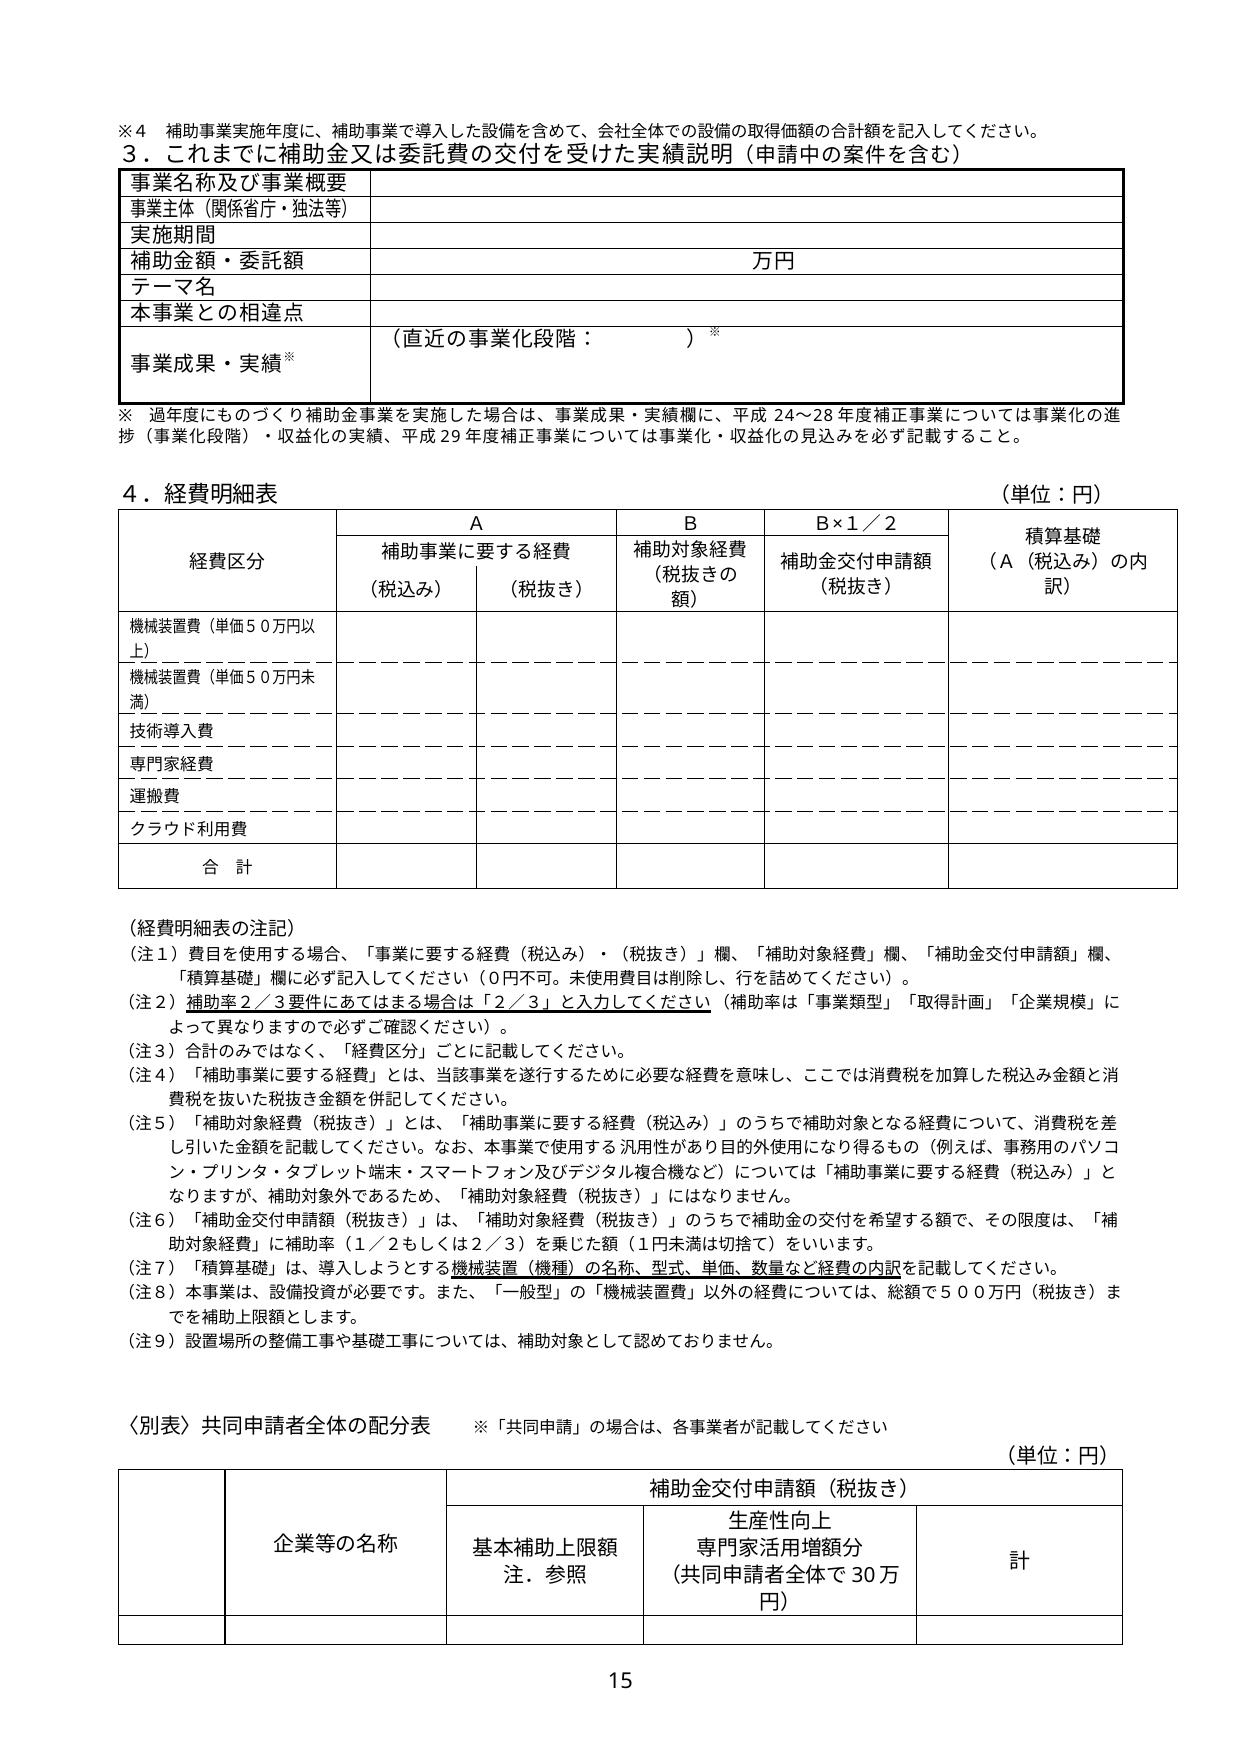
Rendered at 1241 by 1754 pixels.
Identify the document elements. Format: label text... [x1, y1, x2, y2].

table_cell [765, 844, 948, 887]
table_cell [617, 713, 764, 746]
table_cell 技術導入費 [119, 713, 336, 746]
table_cell [477, 844, 616, 887]
text （注２）補助率２／３要件にあてはまる場合は「２／３」と入力してください（補助率は「事業類型」「取得計画」「企業規模」によって異なりますので必ずご確認ください）。 [118, 989, 1122, 1038]
table_header [371, 171, 1122, 196]
table_cell [477, 662, 616, 713]
table_cell [765, 662, 948, 713]
table_cell [765, 811, 948, 843]
table_cell [917, 1616, 1122, 1644]
table_cell [477, 713, 616, 746]
table_cell 補助対象経費 （税抜きの額） [617, 536, 764, 611]
table_header [119, 1470, 224, 1615]
table_cell （税込み） [337, 566, 476, 611]
table_header 事業名称及び事業概要 [121, 171, 370, 196]
text （経費明細表の注記） [118, 914, 1166, 941]
table_cell 生産性向上 専門家活用増額分 （共同申請者全体で30万円） [644, 1506, 916, 1615]
table_cell 基本補助上限額 注．参照 [447, 1506, 643, 1615]
table_cell 実施期間 [121, 223, 370, 248]
table_cell [949, 778, 1177, 811]
text 〈別表〉共同申請者全体の配分表 ※「共同申請」の場合は、各事業者が記載してください [118, 1409, 1122, 1439]
table_cell [119, 1616, 224, 1644]
table_cell [337, 662, 476, 713]
table_cell 補助金額・委託額 [121, 249, 370, 274]
table_cell 補助金交付申請額 （税抜き） [765, 536, 948, 611]
table_cell 機械装置費（単価５０万円未満） [119, 662, 336, 713]
table_cell [949, 612, 1177, 662]
table_cell [765, 713, 948, 746]
table_cell クラウド利用費 [119, 811, 336, 843]
table_cell [644, 1616, 916, 1644]
table_cell [337, 746, 476, 778]
table_cell 事業成果・実績※ [121, 327, 370, 402]
text （単位：円） [118, 1439, 1122, 1469]
table_cell [617, 746, 764, 778]
table_cell [371, 223, 1122, 248]
text （注８）本事業は、設備投資が必要です。また、「一般型」の「機械装置費」以外の経費については、総額で５００万円（税抜き）までを補助上限額とします。 [118, 1279, 1122, 1328]
table_cell [477, 811, 616, 843]
table_header Ｂ [617, 510, 764, 535]
table_cell [477, 746, 616, 778]
table_cell （直近の事業化段階： ）※ [371, 327, 1122, 402]
table_cell [949, 844, 1177, 887]
table_cell [765, 746, 948, 778]
text （注１）費目を使用する場合、「事業に要する経費（税込み）・（税抜き）」欄、「補助対象経費」欄、「補助金交付申請額」欄、「積算基礎」欄に必ず記入してください（０円不可。未使用費目は削除し、行を詰めてください）。 [120, 941, 1122, 989]
table_cell [477, 778, 616, 811]
table_cell テーマ名 [121, 275, 370, 300]
text ４．経費明細表 （単位：円） [118, 478, 1122, 509]
table_cell [371, 301, 1122, 326]
table_cell [949, 662, 1177, 713]
table_cell [617, 844, 764, 887]
table_cell 計 [917, 1506, 1122, 1615]
table_cell [765, 778, 948, 811]
table_cell [617, 778, 764, 811]
text （注５）「補助対象経費（税抜き）」とは、「補助事業に要する経費（税込み）」のうちで補助対象となる経費について、消費税を差し引いた金額を記載してください。なお、本事業で使用する汎用性があり目的外使用になり得るもの（例えば、事務用のパソコン・プリンタ・タブレット端末・スマートフォン及びデジタル複合機など）については「補助事業に要する経費（税込み）」となりますが、補助対象外であるため、「補助対象経費（税抜き）」にはなりません。 [118, 1110, 1122, 1207]
table_cell [765, 612, 948, 662]
text （注３）合計のみではなく、「経費区分」ごとに記載してください。 [118, 1038, 1122, 1062]
text ３．これまでに補助金又は委託費の交付を受けた実績説明（申請中の案件を含む） [118, 142, 1122, 167]
table_cell 機械装置費（単価５０万円以上） [119, 612, 336, 662]
table_cell [371, 197, 1122, 222]
table_cell 運搬費 [119, 778, 336, 811]
table_cell [337, 612, 476, 662]
table_cell 合 計 [119, 844, 336, 887]
table_cell （税抜き） [477, 566, 616, 611]
table_cell [617, 811, 764, 843]
table_cell 事業主体（関係省庁・独法等） [121, 197, 370, 222]
text （注９）設置場所の整備工事や基礎工事については、補助対象として認めておりません。 [118, 1328, 1122, 1352]
table_header 積算基礎 （Ａ（税込み）の内訳） [949, 510, 1177, 611]
table_cell [226, 1616, 446, 1644]
table_cell [337, 713, 476, 746]
table_cell [949, 746, 1177, 778]
table_cell 専門家経費 [119, 746, 336, 778]
table_cell [337, 844, 476, 887]
table_cell [371, 275, 1122, 300]
text ※ 過年度にものづくり補助金事業を実施した場合は、事業成果・実績欄に、平成24～28年度補正事業については事業化の進捗（事業化段階）・収益化の実績、平成29年度補正事業については事業化・収益化の見込みを必ず記載すること。 [118, 405, 1122, 447]
table_cell [617, 662, 764, 713]
table_cell [477, 612, 616, 662]
table_header 企業等の名称 [226, 1470, 446, 1615]
text （注７）「積算基礎」は、導入しようとする機械装置（機種）の名称、型式、単価、数量など経費の内訳を記載してください。 [118, 1255, 1122, 1279]
table_cell 補助事業に要する経費 [337, 536, 616, 566]
table_cell [949, 811, 1177, 843]
table_cell 万円 [371, 249, 1122, 274]
table_header Ｂ×１／２ [765, 510, 948, 535]
table_cell [337, 778, 476, 811]
table_cell [447, 1616, 643, 1644]
text ※４ 補助事業実施年度に、補助事業で導入した設備を含めて、会社全体での設備の取得価額の合計額を記入してください。 [118, 118, 1122, 142]
text （注４）「補助事業に要する経費」とは、当該事業を遂行するために必要な経費を意味し、ここでは消費税を加算した税込み金額と消費税を抜いた税抜き金額を併記してください。 [118, 1062, 1122, 1110]
table_cell [337, 811, 476, 843]
text （注６）「補助金交付申請額（税抜き）」は、「補助対象経費（税抜き）」のうちで補助金の交付を希望する額で、その限度は、「補助対象経費」に補助率（１／２もしくは２／３）を乗じた額（１円未満は切捨て）をいいます。 [118, 1207, 1122, 1255]
table_cell [949, 713, 1177, 746]
table_header 経費区分 [119, 510, 336, 611]
table_cell [617, 612, 764, 662]
table_cell 本事業との相違点 [121, 301, 370, 326]
table_header Ａ [337, 510, 616, 535]
table_header 補助金交付申請額（税抜き） [447, 1470, 1122, 1505]
